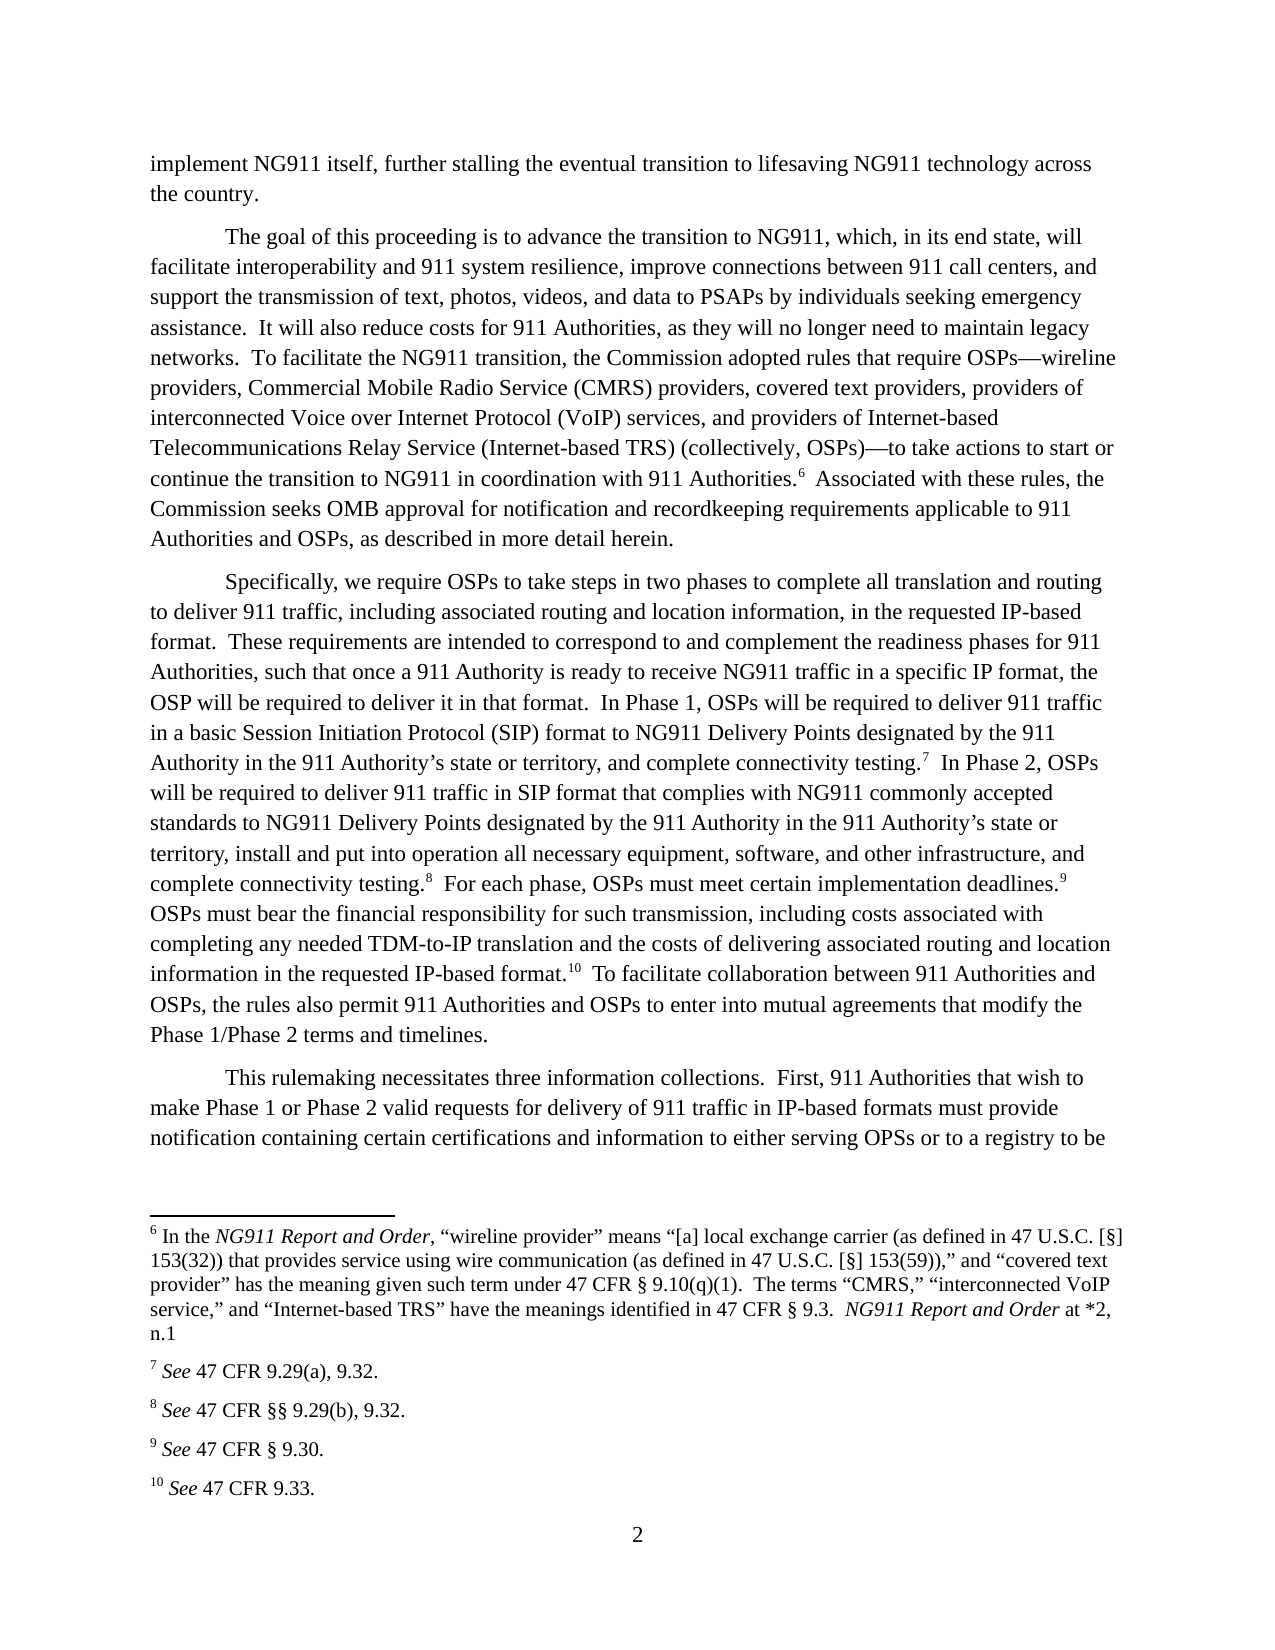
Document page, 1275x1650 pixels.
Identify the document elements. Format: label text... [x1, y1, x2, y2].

text The goal of this proceeding is to advance the transition to NG911, which, in its end state, will facilitate interoperability and 911 system resilience, improve connections between 911 call centers, and support the transmission of text, photos, videos, and data to PSAPs by individuals seeking emergency assistance. It will also reduce costs for 911 Authorities, as they will no longer need to maintain legacy networks. To facilitate the NG911 transition, the Commission adopted rules that require OSPs—wireline providers, Commercial Mobile Radio Service (CMRS) providers, covered text providers, providers of interconnected Voice over Internet Protocol (VoIP) services, and providers of Internet-based Telecommunications Relay Service (Internet-based TRS) (collectively, OSPs)—to take actions to start or continue the transition to NG911 in coordination with 911 Authorities. Associated with these rules, the Commission seeks OMB approval for notification and recordkeeping requirements applicable to 911 Authorities and OSPs, as described in more detail herein. [150, 223, 1125, 551]
text Specifically, we require OSPs to take steps in two phases to complete all translation and routing to deliver 911 traffic, including associated routing and location information, in the requested IP-based format. These requirements are intended to correspond to and complement the readiness phases for 911 Authorities, such that once a 911 Authority is ready to receive NG911 traffic in a specific IP format, the OSP will be required to deliver it in that format. In Phase 1, OSPs will be required to deliver 911 traffic in a basic Session Initiation Protocol (SIP) format to NG911 Delivery Points designated by the 911 Authority in the 911 Authority’s state or territory, and complete connectivity testing. In Phase 2, OSPs will be required to deliver 911 traffic in SIP format that complies with NG911 commonly accepted standards to NG911 Delivery Points designated by the 911 Authority in the 911 Authority’s state or territory, install and put into operation all necessary equipment, software, and other infrastructure, and complete connectivity testing. For each phase, OSPs must meet certain implementation deadlines. OSPs must bear the financial responsibility for such transmission, including costs associated with completing any needed TDM-to-IP translation and the costs of delivering associated routing and location information in the requested IP-based format. To facilitate collaboration between 911 Authorities and OSPs, the rules also permit 911 Authorities and OSPs to enter into mutual agreements that modify the Phase 1/Phase 2 terms and timelines. [150, 568, 1125, 1047]
text This rulemaking necessitates three information collections. First, 911 Authorities that wish to make Phase 1 or Phase 2 valid requests for delivery of 911 traffic in IP-based formats must provide notification containing certain certifications and information to either serving OPSs or to a registry to be made available by the Commission. These notifications are necessary to trigger OSPs’ responsibilities and obligations under the rules, as well as their implementation deadlines, which will advance the transition to NG911. Since some respondents may choose the registry notification option, we seek OMB approval for a 911 Authority NG911 Valid Request Form, which asks 911 Authorities to provide certifications and information as required by the rules and allows 911 Authorities to notify OSPs via a centralized registry rather than on an individual basis. 911 Authorities complete and electronically file the 911 Authority NG911 Valid Request Form with the Commission to (1) indicate that the 911 Authority is ready to accept IP-based formatted 911 traffic, and (2) provide 911 Authority contact information and other information necessary to notify OSPs of the 911 Authority’s readiness. PSHSB has prepared a 911 Authority NG911 Valid Request Form for this purpose. An example of the form is attached to this Supporting Statement. [150, 1063, 1125, 1150]
